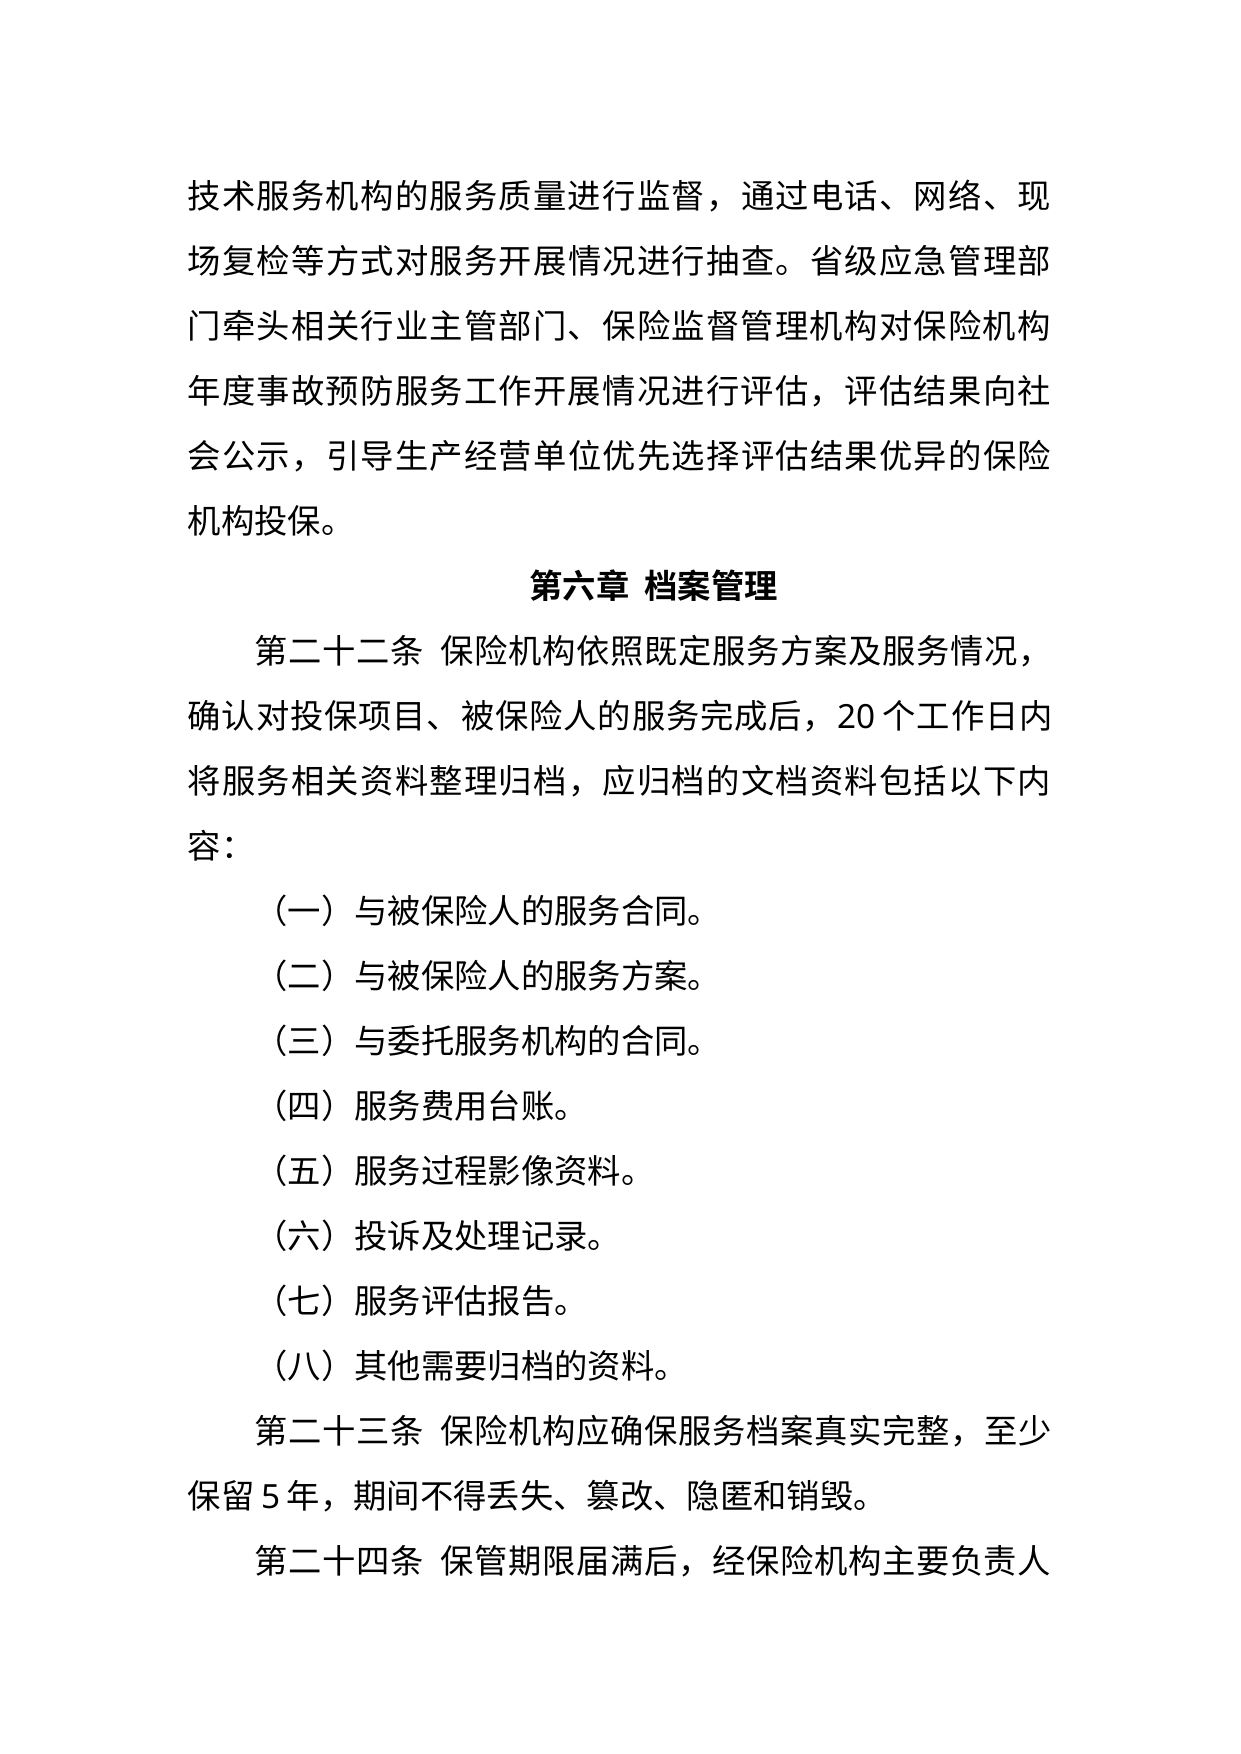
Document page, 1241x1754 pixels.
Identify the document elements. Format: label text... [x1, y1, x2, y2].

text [187, 1527, 1053, 1592]
text （三）与委托服务机构的合同。 [187, 1007, 1053, 1072]
text （四）服务费用台账。 [187, 1072, 1053, 1137]
text （六）投诉及处理记录。 [187, 1202, 1053, 1267]
text （七）服务评估报告。 [187, 1267, 1053, 1332]
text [187, 162, 1053, 552]
text （五）服务过程影像资料。 [187, 1137, 1053, 1202]
text 第六章 档案管理 [187, 552, 1053, 617]
text （一）与被保险人的服务合同。 [187, 877, 1053, 942]
text 第二十三条 保险机构应确保服务档案真实完整，至少保留5年，期间不得丢失、篡改、隐匿和销毁。 [187, 1397, 1053, 1527]
text （八）其他需要归档的资料。 [187, 1332, 1053, 1397]
text （二）与被保险人的服务方案。 [187, 942, 1053, 1007]
text 第二十二条 保险机构依照既定服务方案及服务情况，确认对投保项目、被保险人的服务完成后，20个工作日内将服务相关资料整理归档，应归档的文档资料包括以下内容： [187, 617, 1053, 877]
